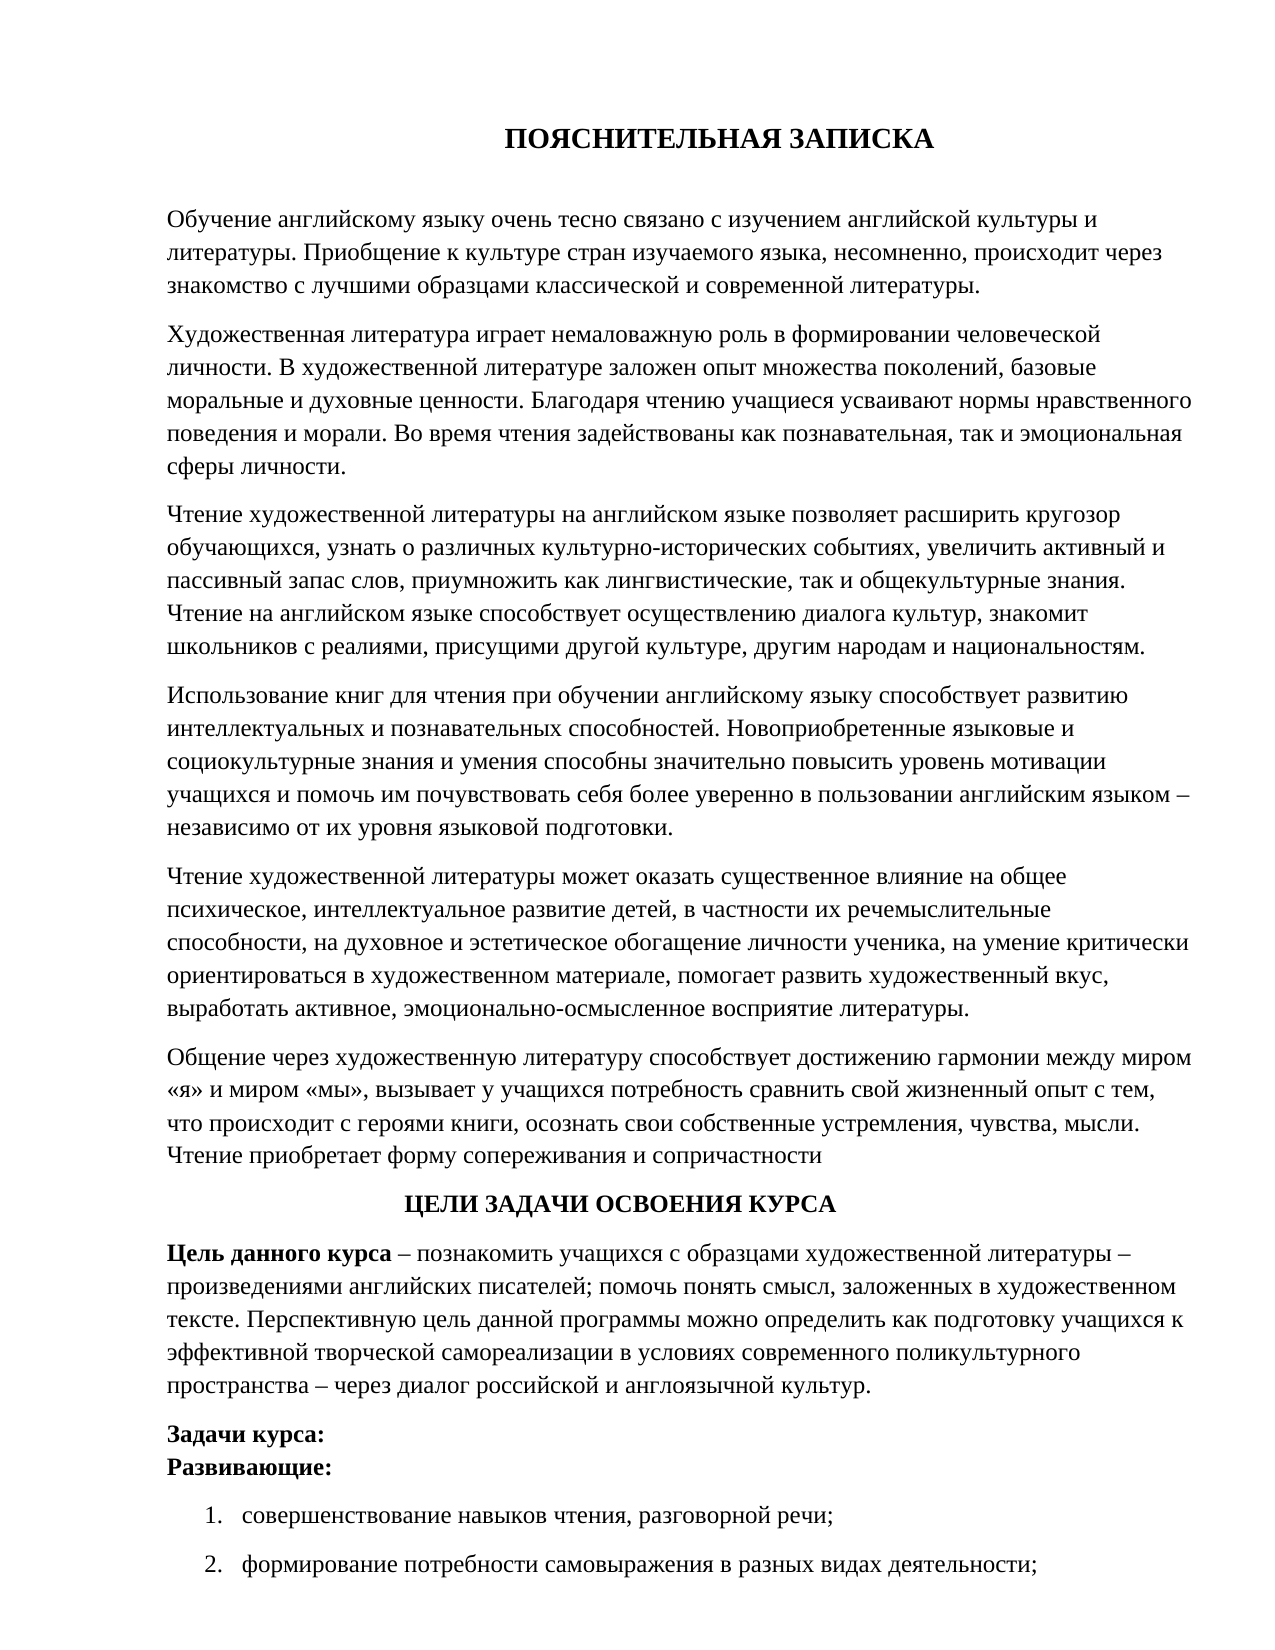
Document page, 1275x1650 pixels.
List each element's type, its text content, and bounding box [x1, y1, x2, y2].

text Обучение английскому языку очень тесно связано с изучением английской культуры и литературы. Приобщение к культуре стран изучаемого языка, несомненно, происходит через знакомство с лучшими образцами классической и современной литературы. [167, 204, 1198, 299]
text Общение через художественную литературу способствует достижению гармонии между миром «я» и миром «мы», вызывает у учащихся потребность сравнить свой жизненный опыт с тем, что происходит с героями книги, осознать свои собственные устремления, чувства, мысли. Чтение приобретает форму сопереживания и сопричастности [167, 1042, 1198, 1169]
list формирование потребности самовыражения в разных видах деятельности; [204, 1549, 1198, 1578]
text ЦЕЛИ ЗАДАЧИ ОСВОЕНИЯ КУРСА [167, 1189, 1198, 1218]
text Использование книг для чтения при обучении английскому языку способствует развитию интеллектуальных и познавательных способностей. Новоприобретенные языковые и социокультурные знания и умения способны значительно повысить уровень мотивации учащихся и помочь им почувствовать себя более уверенно в пользовании английским языком – независимо от их уровня языковой подготовки. [167, 680, 1198, 841]
text Задачи курса: Развивающие: [167, 1419, 1198, 1480]
list совершенствование навыков чтения, разговорной речи; [204, 1500, 1198, 1529]
text Цель данного курса – познакомить учащихся с образцами художественной литературы – произведениями английских писателей; помочь понять смысл, заложенных в художественном тексте. Перспективную цель данной программы можно определить как подготовку учащихся к эффективной творческой самореализации в условиях современного поликультурного пространства – через диалог российской и англоязычной культур. [167, 1238, 1198, 1399]
text Чтение художественной литературы может оказать существенное влияние на общее психическое, интеллектуальное развитие детей, в частности их речемыслительные способности, на духовное и эстетическое обогащение личности ученика, на умение критически ориентироваться в художественном материале, помогает развить художественный вкус, выработать активное, эмоционально-осмысленное восприятие литературы. [167, 861, 1198, 1022]
text Чтение художественной литературы на английском языке позволяет расширить кругозор обучающихся, узнать о различных культурно-исторических событиях, увеличить активный и пассивный запас слов, приумножить как лингвистические, так и общекультурные знания. Чтение на английском языке способствует осуществлению диалога культур, знакомит школьников с реалиями, присущими другой культуре, другим народам и национальностям. [167, 499, 1198, 660]
text Художественная литература играет немаловажную роль в формировании человеческой личности. В художественной литературе заложен опыт множества поколений, базовые моральные и духовные ценности. Благодаря чтению учащиеся усваивают нормы нравственного поведения и морали. Во время чтения задействованы как познавательная, так и эмоциональная сферы личности. [167, 319, 1198, 479]
text Пояснительная записка [167, 121, 1198, 154]
